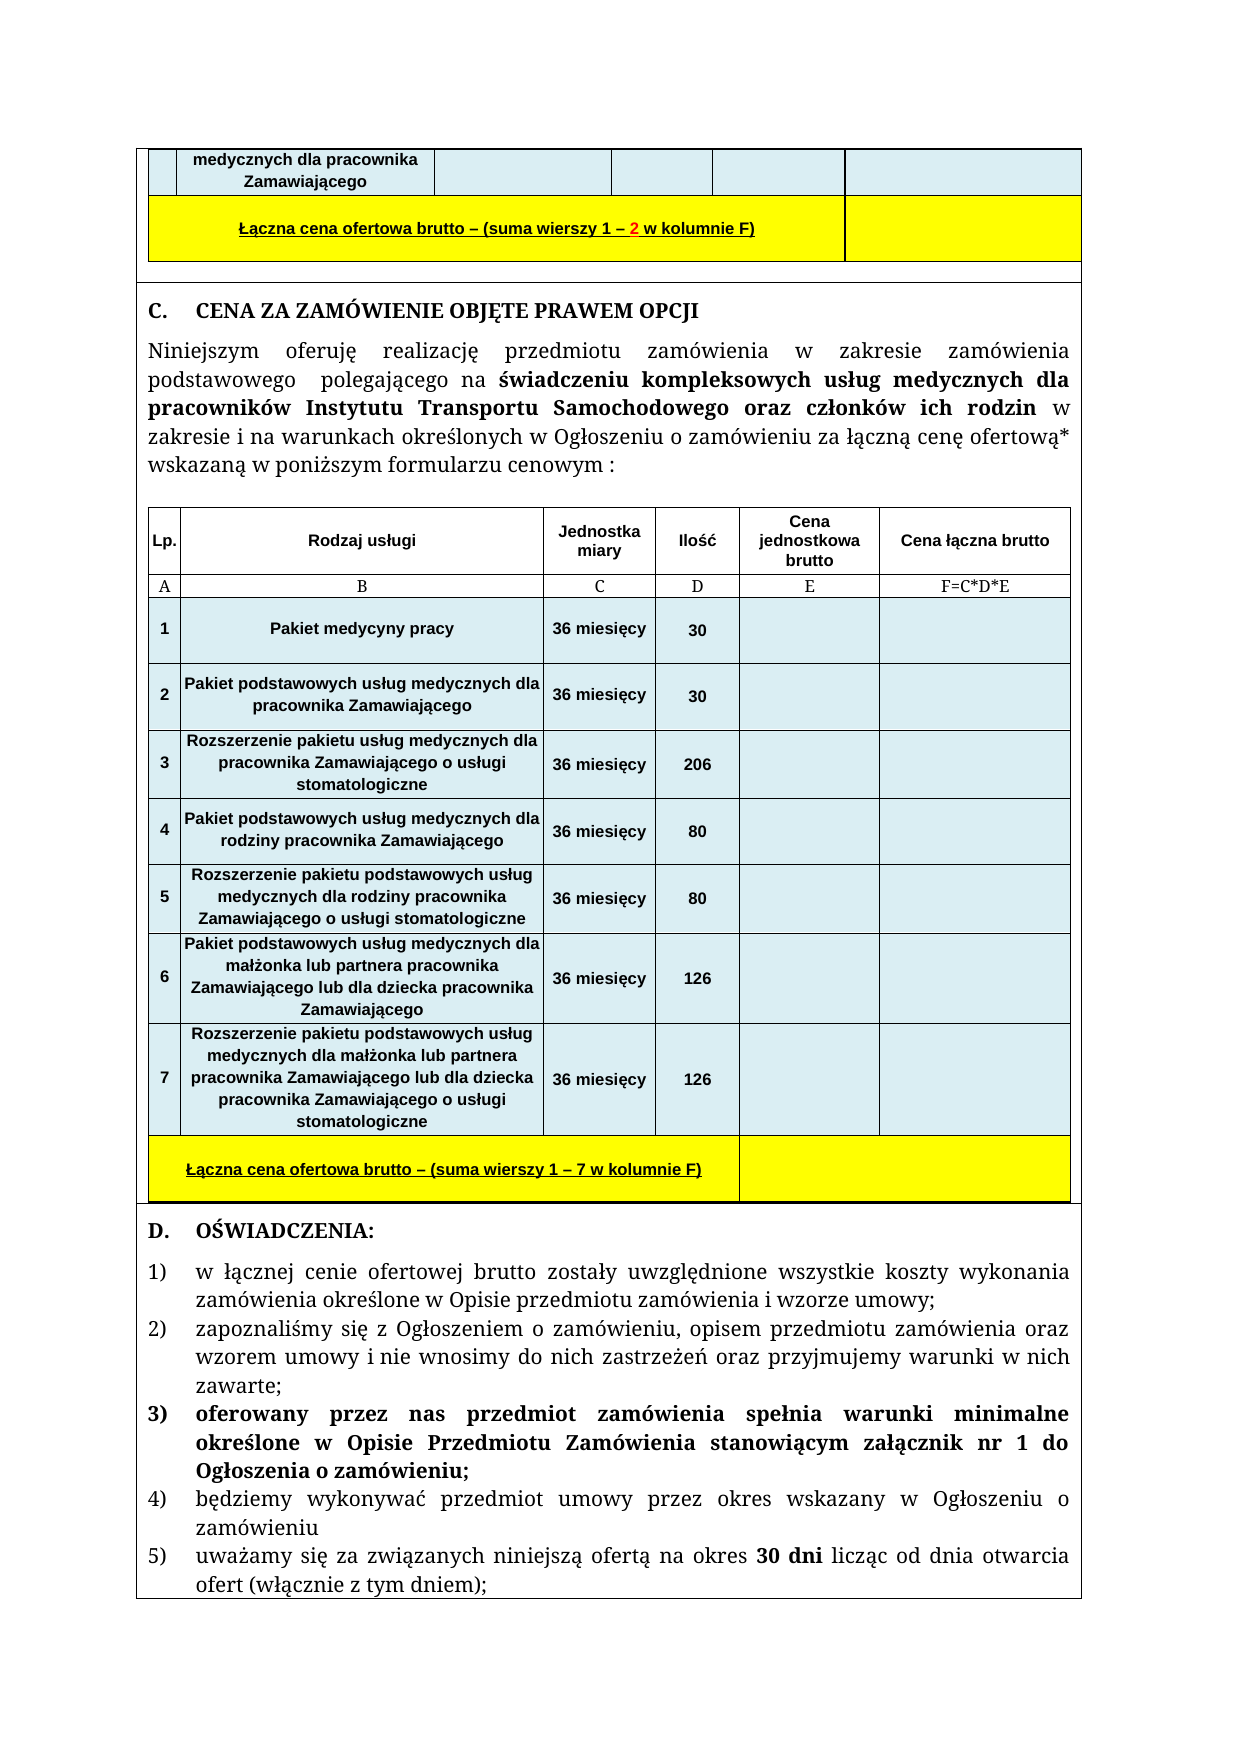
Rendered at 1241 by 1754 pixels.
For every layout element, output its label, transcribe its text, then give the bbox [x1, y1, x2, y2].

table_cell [137, 149, 1081, 282]
table_cell CENA ZA ZAMÓWIENIE OBJĘTE PRAWEM OPCJI Niniejszym oferuję realizację przedmiotu zamówienia w zakresie zamówienia podstawowego polegającego na świadczeniu kompleksowych usług medycznych dla pracowników Instytutu Transportu Samochodowego oraz członków ich rodzin w zakresie i na warunkach określonych w Ogłoszeniu o zamówieniu za łączną cenę ofertową* wskazaną w poniższym formularzu cenowym : [137, 283, 1081, 1203]
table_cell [137, 1204, 1081, 1598]
